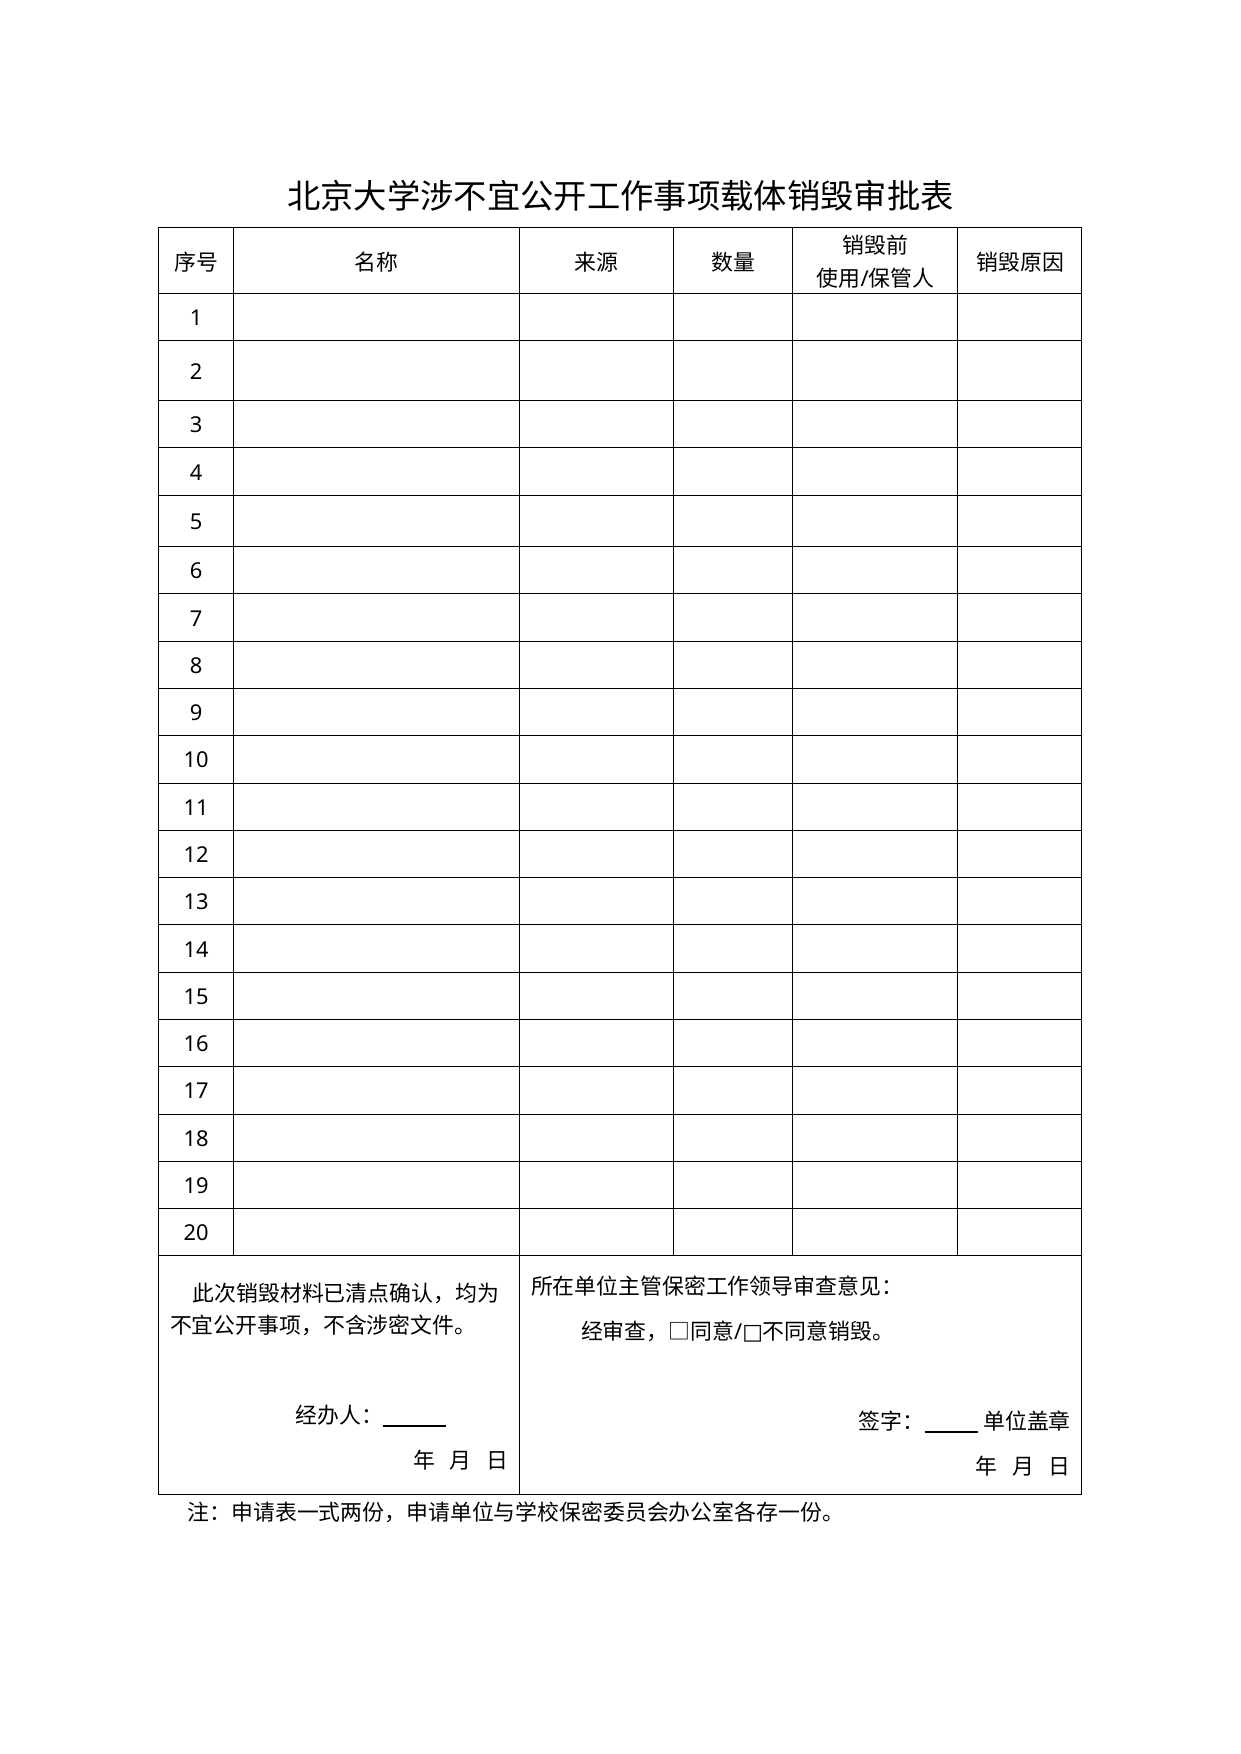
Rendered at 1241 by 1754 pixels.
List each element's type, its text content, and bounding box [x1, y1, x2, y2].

table_cell [520, 878, 673, 924]
table_cell [958, 831, 1081, 877]
table_cell 此次销毁材料已清点确认，均为不宜公开事项，不含涉密文件。 经办人： 年 月 日 [159, 1256, 519, 1494]
table_cell [234, 401, 519, 447]
table_cell 12 [159, 831, 233, 877]
table_cell [520, 1162, 673, 1208]
table_cell [793, 594, 957, 641]
table_header 名称 [234, 228, 519, 293]
table_cell [674, 831, 792, 877]
table_cell [234, 925, 519, 972]
table_cell [674, 642, 792, 688]
table_cell [793, 736, 957, 782]
table_header 销毁原因 [958, 228, 1081, 293]
table_cell [674, 1115, 792, 1161]
table_cell [958, 294, 1081, 340]
table_cell 15 [159, 973, 233, 1019]
table_cell [793, 1115, 957, 1161]
table_cell [674, 1209, 792, 1255]
table_cell [520, 784, 673, 830]
table_cell [234, 294, 519, 340]
table_cell [234, 496, 519, 546]
table_cell [674, 341, 792, 400]
table_cell [958, 1115, 1081, 1161]
table_cell [520, 1067, 673, 1113]
table_cell [958, 689, 1081, 735]
table_cell [234, 1209, 519, 1255]
table_cell [958, 1209, 1081, 1255]
table_cell 13 [159, 878, 233, 924]
table_cell [520, 925, 673, 972]
table_cell 19 [159, 1162, 233, 1208]
table_cell [674, 294, 792, 340]
table_cell [793, 925, 957, 972]
table_cell [958, 784, 1081, 830]
table_cell [674, 401, 792, 447]
table_cell [958, 448, 1081, 494]
table_cell [234, 689, 519, 735]
table_cell [234, 973, 519, 1019]
table_cell [674, 973, 792, 1019]
table_cell [674, 547, 792, 593]
table_cell [234, 642, 519, 688]
table_cell [793, 784, 957, 830]
table_cell 17 [159, 1067, 233, 1113]
table_header 来源 [520, 228, 673, 293]
table_cell [674, 689, 792, 735]
table_cell [520, 642, 673, 688]
text 北京大学涉不宜公开工作事项载体销毁审批表 [187, 162, 1053, 227]
table_cell [234, 1115, 519, 1161]
table_cell [674, 784, 792, 830]
table_cell 1 [159, 294, 233, 340]
table_cell [520, 831, 673, 877]
table_cell [958, 878, 1081, 924]
table_cell [520, 496, 673, 546]
table_cell [958, 1067, 1081, 1113]
table_cell [793, 496, 957, 546]
table_cell [520, 547, 673, 593]
table_cell [674, 1020, 792, 1066]
table_cell [793, 1067, 957, 1113]
table_cell [520, 401, 673, 447]
table_cell 9 [159, 689, 233, 735]
table_cell [674, 448, 792, 494]
table_cell [520, 1209, 673, 1255]
table_cell [793, 689, 957, 735]
table_cell [793, 341, 957, 400]
table_cell [234, 1162, 519, 1208]
table_cell 16 [159, 1020, 233, 1066]
table_cell [793, 547, 957, 593]
table_cell [234, 878, 519, 924]
table_cell [958, 973, 1081, 1019]
table_cell 4 [159, 448, 233, 494]
table_cell 6 [159, 547, 233, 593]
table_header 数量 [674, 228, 792, 293]
table_cell 5 [159, 496, 233, 546]
table_cell [958, 594, 1081, 641]
table_cell [234, 594, 519, 641]
table_cell [793, 642, 957, 688]
table_cell [674, 496, 792, 546]
table_cell [520, 973, 673, 1019]
table_cell [234, 1020, 519, 1066]
table_cell [793, 401, 957, 447]
table_cell 11 [159, 784, 233, 830]
table_cell 18 [159, 1115, 233, 1161]
table_cell [674, 594, 792, 641]
table_cell [958, 496, 1081, 546]
table_cell 10 [159, 736, 233, 782]
table_cell [234, 448, 519, 494]
table_header 序号 [159, 228, 233, 293]
table_cell [520, 689, 673, 735]
table_cell [674, 1067, 792, 1113]
table_cell [520, 736, 673, 782]
table_cell 8 [159, 642, 233, 688]
table_cell 7 [159, 594, 233, 641]
table_cell [958, 925, 1081, 972]
table_cell [234, 831, 519, 877]
table_cell [958, 642, 1081, 688]
table_cell [793, 1209, 957, 1255]
table_cell 所在单位主管保密工作领导审查意见： 经审查，□同意/□不同意销毁。 签字： 单位盖章 年 月 日 [520, 1256, 1081, 1494]
table_cell [520, 341, 673, 400]
table_cell [958, 1162, 1081, 1208]
table_cell [958, 736, 1081, 782]
table_cell 14 [159, 925, 233, 972]
table_cell [520, 594, 673, 641]
table_cell [793, 878, 957, 924]
table_cell [520, 1020, 673, 1066]
text 注：申请表一式两份，申请单位与学校保密委员会办公室各存一份。 [187, 1495, 1053, 1527]
table_cell [674, 925, 792, 972]
table_cell 20 [159, 1209, 233, 1255]
table_cell [520, 1115, 673, 1161]
table_cell [958, 547, 1081, 593]
table_cell [793, 831, 957, 877]
table_cell [958, 401, 1081, 447]
table_cell [793, 448, 957, 494]
table_cell [674, 1162, 792, 1208]
table_cell [958, 1020, 1081, 1066]
table_cell [234, 784, 519, 830]
table_cell [234, 1067, 519, 1113]
table_cell [234, 736, 519, 782]
table_header 销毁前 使用/保管人 [793, 228, 957, 293]
table_cell [793, 294, 957, 340]
table_cell 3 [159, 401, 233, 447]
table_cell [234, 341, 519, 400]
table_cell 2 [159, 341, 233, 400]
table_cell [793, 973, 957, 1019]
table_cell [674, 736, 792, 782]
table_cell [520, 294, 673, 340]
table_cell [234, 547, 519, 593]
table_cell [793, 1020, 957, 1066]
table_cell [958, 341, 1081, 400]
table_cell [674, 878, 792, 924]
table_cell [520, 448, 673, 494]
table_cell [793, 1162, 957, 1208]
